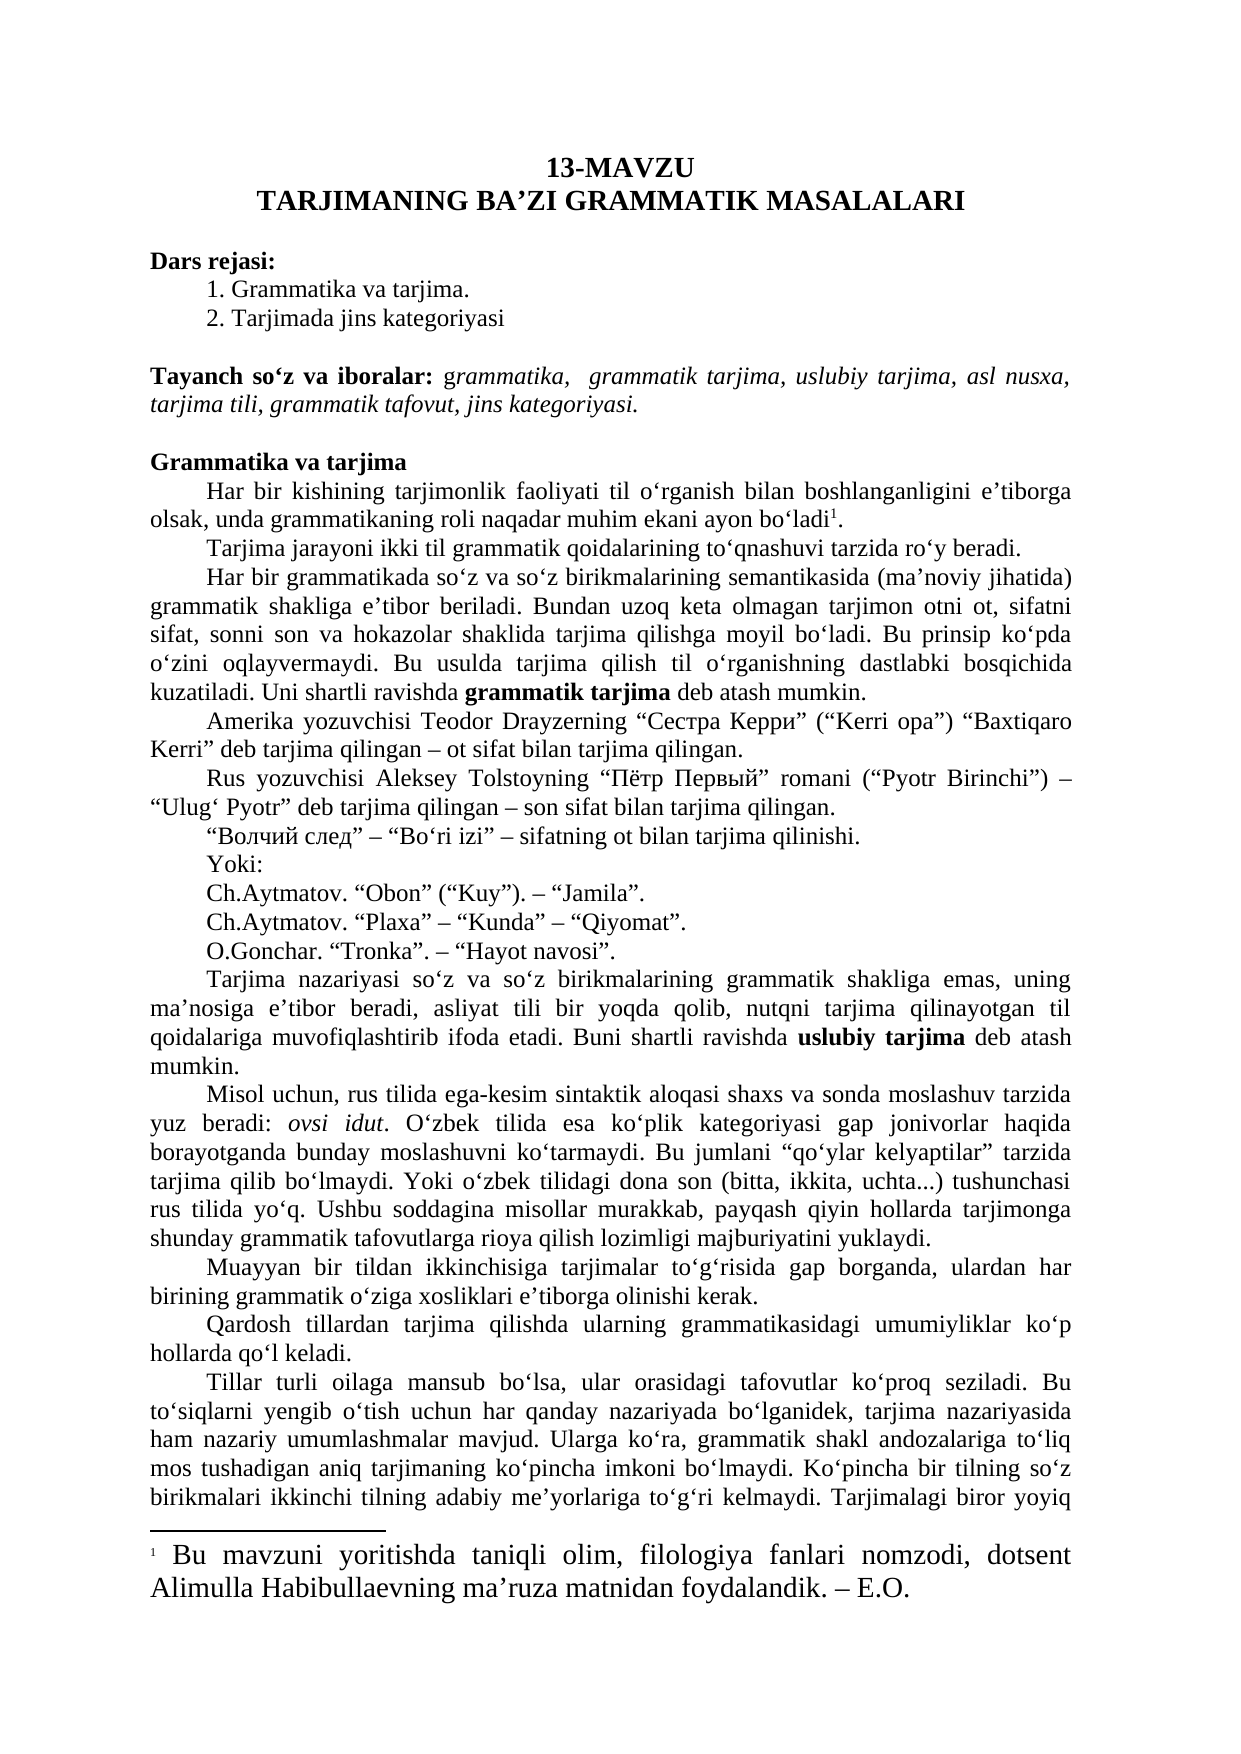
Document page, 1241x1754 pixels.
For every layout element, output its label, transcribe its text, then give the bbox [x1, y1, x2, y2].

text Tarjima nazariyasi so‘z va so‘z birikmalarining grammatik shakliga emas, uning ma’nosiga e’tibor beradi, asliyat tili bir yoqda qolib, nutqni tarjima qilinayotgan til qoidalariga muvofiqlashtirib ifoda etadi. Buni shartli ravishda uslubiy tarjima deb atash mumkin. [150, 964, 1072, 1079]
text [150, 1367, 1072, 1511]
text Tayanch so‘z va iboralar: grammatika, grammatik tarjima, uslubiy tarjima, asl nusxa, tarjima tili, grammatik tafovut, jins kategoriyasi. [150, 361, 1072, 418]
text TARJIMANING BA’ZI GRAMMATIK MASALALARI [150, 183, 1072, 217]
text 1. Grammatika va tarjima. [150, 274, 1072, 303]
text Muayyan bir tildan ikkinchisiga tarjimalar to‘g‘risida gap borganda, ulardan har birining grammatik o‘ziga xosliklari e’tiborga olinishi kerak. [150, 1252, 1072, 1309]
text O.Gonchar. “Tronka”. – “Hayot navosi”. [150, 936, 1072, 964]
text Rus yozuvchisi Aleksey Tolstoyning “Пётр Первый” romani (“Pyotr Birinchi”) – “Ulug‘ Pyotr” deb tarjima qilingan – son sifat bilan tarjima qilingan. [150, 763, 1072, 821]
text Ch.Aytmatov. “Plaxa” – “Kunda” – “Qiyomat”. [150, 907, 1072, 936]
text “Волчий след” – “Bo‘ri izi” – sifatning ot bilan tarjima qilinishi. [150, 821, 1072, 849]
text Har bir kishining tarjimonlik faoliyati til o‘rganish bilan boshlanganligini e’tiborga olsak, unda grammatikaning roli naqadar muhim ekani ayon bo‘ladi. [150, 476, 1072, 533]
text Har bir grammatikada so‘z va so‘z birikmalarining semantikasida (ma’noviy jihatida) grammatik shakliga e’tibor beriladi. Bundan uzoq keta olmagan tarjimon otni ot, sifatni sifat, sonni son va hokazolar shaklida tarjima qilishga moyil bo‘ladi. Bu prinsip ko‘pda o‘zini oqlayvermaydi. Bu usulda tarjima qilish til o‘rganishning dastlabki bosqichida kuzatiladi. Uni shartli ravishda grammatik tarjima deb atash mumkin. [150, 562, 1072, 706]
text Misol uchun, rus tilida ega-kesim sintaktik aloqasi shaxs va sonda moslashuv tarzida yuz beradi: ovsi idut. O‘zbek tilida esa ko‘plik kategoriyasi gap jonivorlar haqida borayotganda bunday moslashuvni ko‘tarmaydi. Bu jumlani “qo‘ylar kelyaptilar” tarzida tarjima qilib bo‘lmaydi. Yoki o‘zbek tilidagi dona son (bitta, ikkita, uchta...) tushunchasi rus tilida yo‘q. Ushbu soddagina misollar murakkab, payqash qiyin hollarda tarjimonga shunday grammatik tafovutlarga rioya qilish lozimligi majburiyatini yuklaydi. [150, 1079, 1072, 1252]
text Tarjima jarayoni ikki til grammatik qoidalarining to‘qnashuvi tarzida ro‘y beradi. [150, 533, 1072, 562]
text Grammatika va tarjima [150, 447, 1072, 476]
text 2. Tarjimada jins kategoriyasi [150, 303, 1072, 332]
text 13-MAVZU [150, 150, 1090, 183]
text Yoki: [150, 849, 1072, 878]
text Amerika yozuvchisi Teodor Drayzerning “Сестра Керри” (“Kerri opa”) “Baxtiqaro Kerri” deb tarjima qilingan – ot sifat bilan tarjima qilingan. [150, 706, 1072, 763]
text Dars rejasi: [150, 246, 1072, 274]
text Qardosh tillardan tarjima qilishda ularning grammatikasidagi umumiyliklar ko‘p hollarda qo‘l keladi. [150, 1309, 1072, 1367]
text Ch.Aytmatov. “Obon” (“Kuy”). – “Jamila”. [150, 878, 1072, 907]
